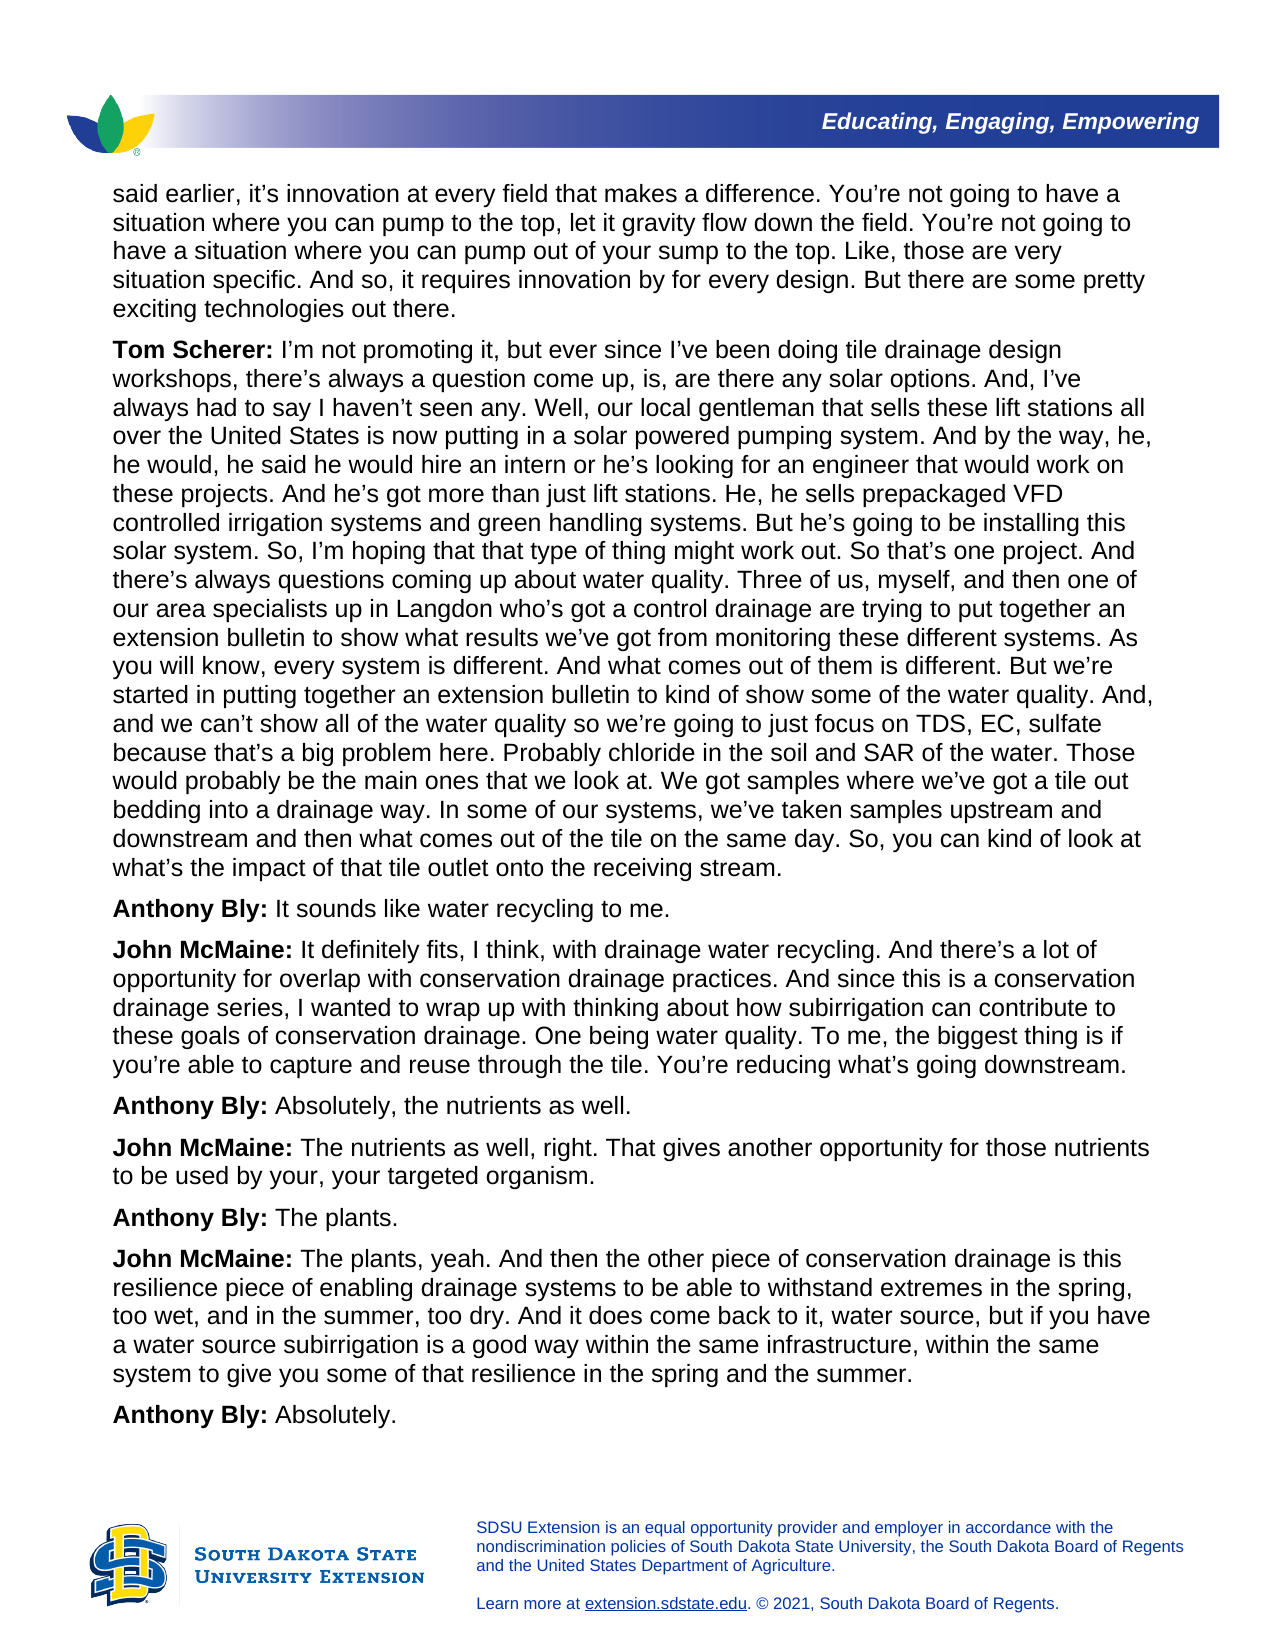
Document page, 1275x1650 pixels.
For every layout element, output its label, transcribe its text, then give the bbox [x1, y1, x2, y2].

text Tom Scherer: I’m not promoting it, but ever since I’ve been doing tile drainage design workshops, there’s always a question come up, is, are there any solar options. And, I’ve always had to say I haven’t seen any. Well, our local gentleman that sells these lift stations all over the United States is now putting in a solar powered pumping system. And by the way, he, he would, he said he would hire an intern or he’s looking for an engineer that would work on these projects. And he’s got more than just lift stations. He, he sells prepackaged VFD controlled irrigation systems and green handling systems. But he’s going to be installing this solar system. So, I’m hoping that that type of thing might work out. So that’s one project. And there’s always questions coming up about water quality. Three of us, myself, and then one of our area specialists up in Langdon who’s got a control drainage are trying to put together an extension bulletin to show what results we’ve got from monitoring these different systems. As you will know, every system is different. And what comes out of them is different. But we’re started in putting together an extension bulletin to kind of show some of the water quality. And, and we can’t show all of the water quality so we’re going to just focus on TDS, EC, sulfate because that’s a big problem here. Probably chloride in the soil and SAR of the water. Those would probably be the main ones that we look at. We got samples where we’ve got a tile out bedding into a drainage way. In some of our systems, we’ve taken samples upstream and downstream and then what comes out of the tile on the same day. So, you can kind of look at what’s the impact of that tile outlet onto the receiving stream. [112, 335, 1162, 881]
text Anthony Bly: It sounds like water recycling to me. [112, 894, 1162, 922]
text John McMaine: The plants, yeah. And then the other piece of conservation drainage is this resilience piece of enabling drainage systems to be able to withstand extremes in the spring, too wet, and in the summer, too dry. And it does come back to it, water source, but if you have a water source subirrigation is a good way within the same infrastructure, within the same system to give you some of that resilience in the spring and the summer. [112, 1244, 1162, 1387]
text John McMaine: The nutrients as well, right. That gives another opportunity for those nutrients to be used by your, your targeted organism. [112, 1132, 1162, 1190]
text Anthony Bly: Absolutely. [112, 1400, 1162, 1429]
text Anthony Bly: The plants. [112, 1202, 1162, 1231]
picture [60, 83, 1231, 159]
text Anthony Bly: Absolutely, the nutrients as well. [112, 1091, 1162, 1120]
picture [86, 1521, 428, 1609]
text John McMaine: It definitely fits, I think, with drainage water recycling. And there’s a lot of opportunity for overlap with conservation drainage practices. And since this is a conservation drainage series, I wanted to wrap up with thinking about how subirrigation can contribute to these goals of conservation drainage. One being water quality. To me, the biggest thing is if you’re able to capture and reuse through the tile. You’re reducing what’s going downstream. [112, 935, 1162, 1079]
